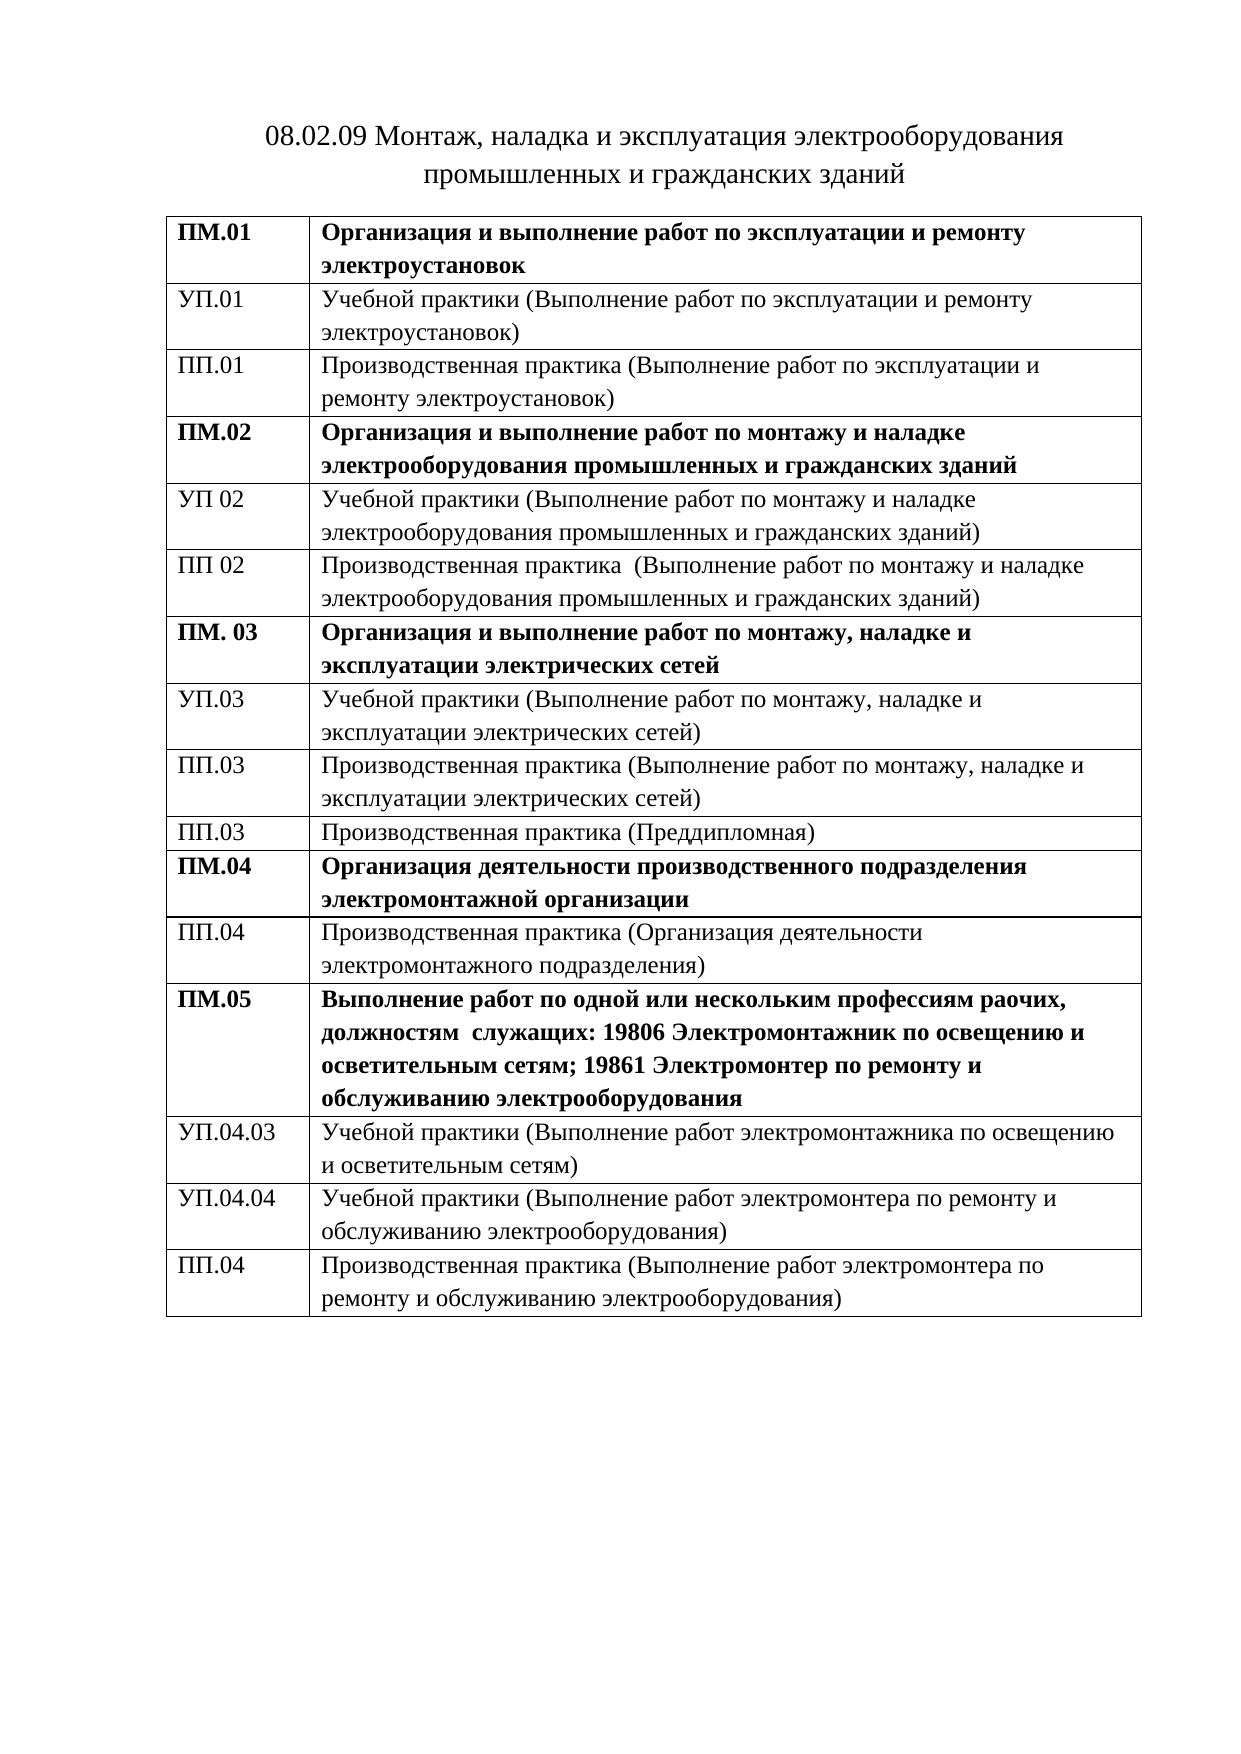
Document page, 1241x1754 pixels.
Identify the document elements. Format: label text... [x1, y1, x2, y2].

table_cell Учебной практики (Выполнение работ по монтажу, наладке и эксплуатации электрических сетей) [310, 684, 1141, 749]
table_cell Производственная практика (Преддипломная) [310, 817, 1141, 850]
text 08.02.09 Монтаж, наладка и эксплуатация электрооборудования промышленных и гражданских зданий [177, 118, 1152, 190]
table_header Организация и выполнение работ по эксплуатации и ремонту электроустановок [310, 217, 1141, 283]
table_cell Производственная практика (Выполнение работ по монтажу, наладке и эксплуатации электрических сетей) [310, 750, 1141, 816]
table_cell Производственная практика (Выполнение работ по монтажу и наладке электрооборудования промышленных и гражданских зданий) [310, 550, 1141, 616]
table_cell УП.04.04 [167, 1184, 309, 1249]
table_header ПМ.01 [167, 217, 309, 283]
table_cell Учебной практики (Выполнение работ по монтажу и наладке электрооборудования промышленных и гражданских зданий) [310, 484, 1141, 549]
table_cell Организация деятельности производственного подразделения электромонтажной организации [310, 851, 1141, 916]
table_cell Учебной практики (Выполнение работ по эксплуатации и ремонту электроустановок) [310, 284, 1141, 349]
table_cell ПП.03 [167, 817, 309, 850]
table_cell ПМ.04 [167, 851, 309, 916]
table_cell ПП.04 [167, 1250, 309, 1316]
table_cell ПМ.05 [167, 984, 309, 1116]
table_cell Производственная практика (Выполнение работ электромонтера по ремонту и обслуживанию электрооборудования) [310, 1250, 1141, 1316]
table_cell УП.03 [167, 684, 309, 749]
table_cell ПП.04 [167, 918, 309, 983]
table_cell Организация и выполнение работ по монтажу и наладке электрооборудования промышленных и гражданских зданий [310, 417, 1141, 483]
table_cell ПП 02 [167, 550, 309, 616]
table_cell Выполнение работ по одной или нескольким профессиям раочих, должностям служащих: 19806 Электромонтажник по освещению и осветительным сетям; 19861 Электромонтер по ремонту и обслуживанию электрооборудования [310, 984, 1141, 1116]
table_cell Организация и выполнение работ по монтажу, наладке и эксплуатации электрических сетей [310, 617, 1141, 683]
table_cell Производственная практика (Выполнение работ по эксплуатации и ремонту электроустановок) [310, 350, 1141, 416]
table_cell Производственная практика (Организация деятельности электромонтажного подразделения) [310, 918, 1141, 983]
table_cell ПМ. 03 [167, 617, 309, 683]
table_cell Учебной практики (Выполнение работ электромонтажника по освещению и осветительным сетям) [310, 1117, 1141, 1182]
table_cell ПМ.02 [167, 417, 309, 483]
table_cell ПП.03 [167, 750, 309, 816]
table_cell УП 02 [167, 484, 309, 549]
table_cell ПП.01 [167, 350, 309, 416]
table_cell УП.04.03 [167, 1117, 309, 1182]
table_cell Учебной практики (Выполнение работ электромонтера по ремонту и обслуживанию электрооборудования) [310, 1184, 1141, 1249]
table_cell УП.01 [167, 284, 309, 349]
